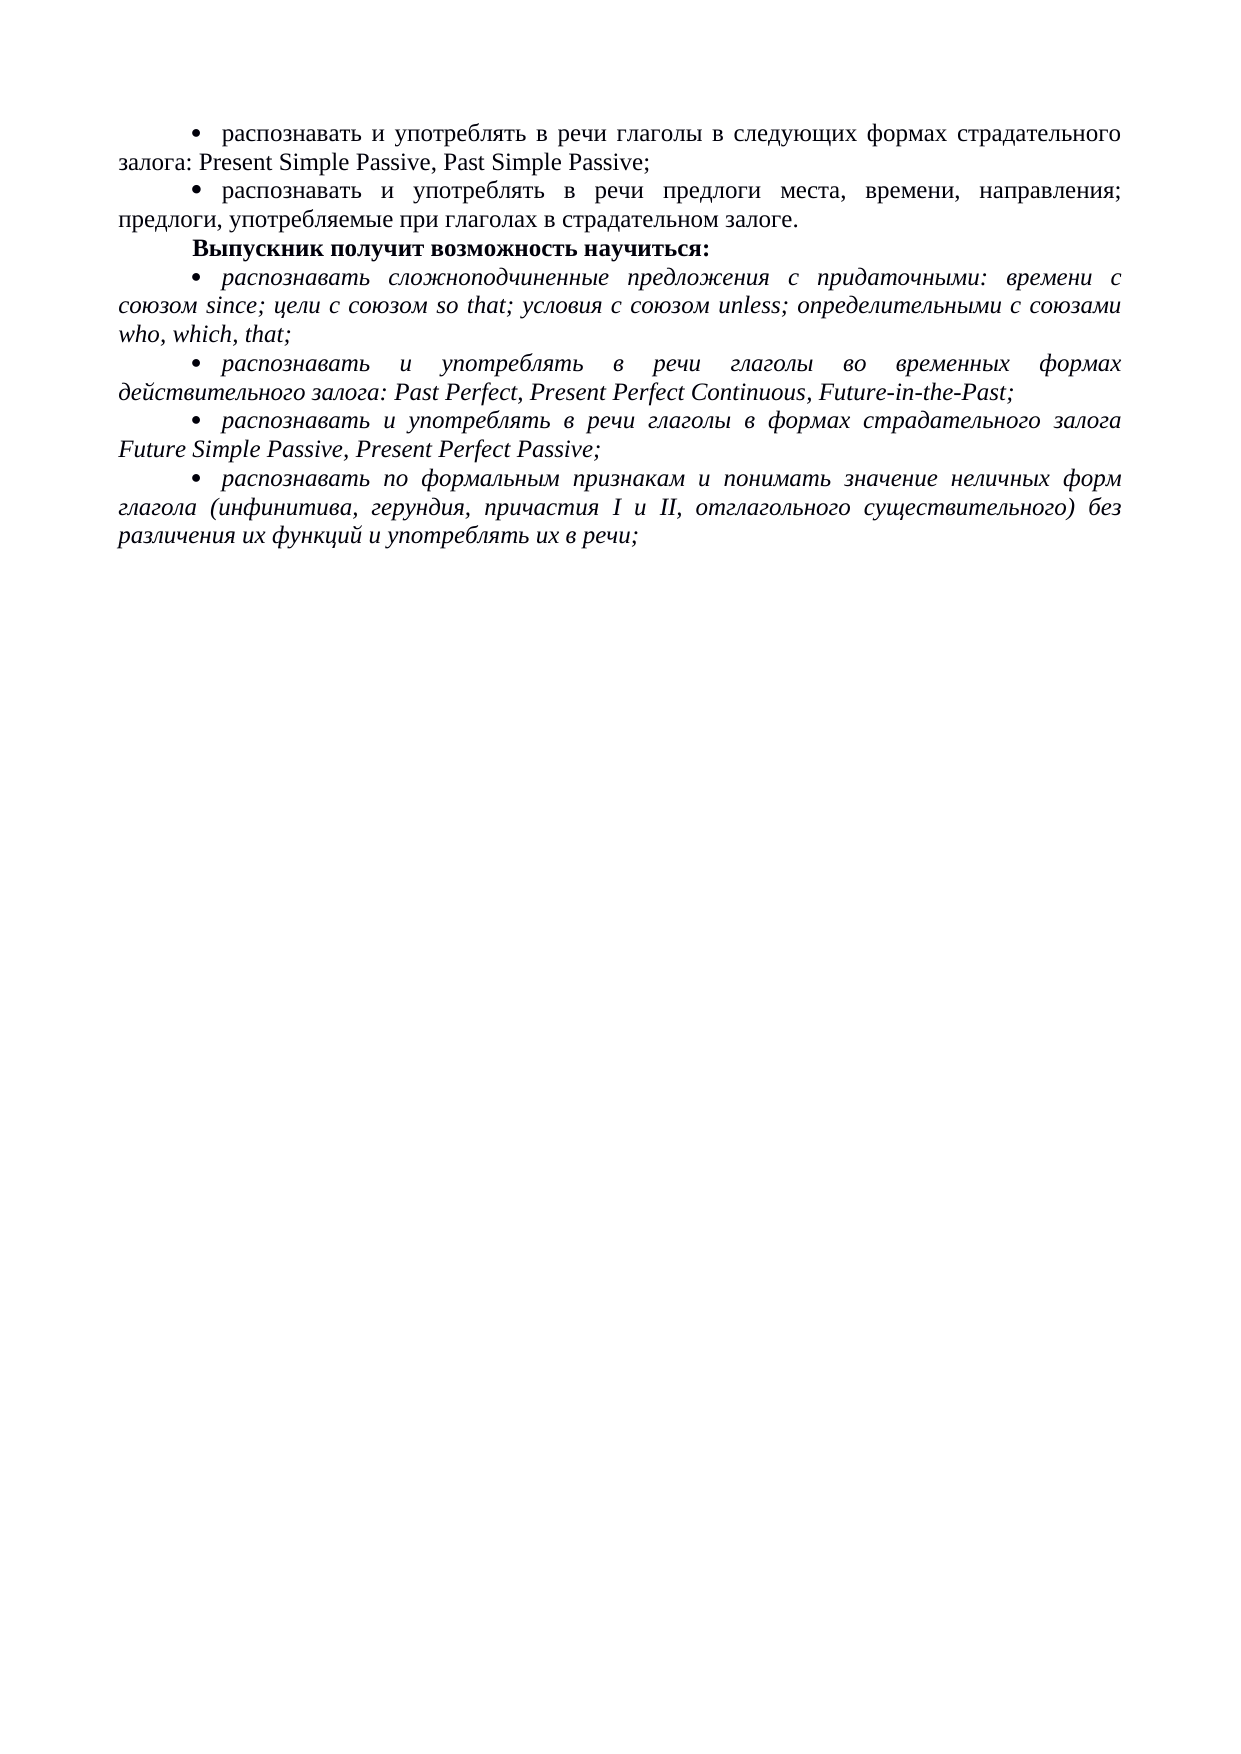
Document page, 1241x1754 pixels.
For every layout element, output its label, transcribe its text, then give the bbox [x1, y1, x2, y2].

text Выпускник получит возможность научиться: [118, 233, 1122, 262]
list распознавать и употреблять в речи предлоги места, времени, направления; предлоги, употребляемые при глаголах в страдательном залоге. [118, 176, 1122, 233]
list распознавать и употреблять в речи глаголы в следующих формах страдательного залога: Present Simple Passive, Past Simple Passive; [118, 118, 1122, 176]
list распознавать и употреблять в речи глаголы в формах страдательного залога Future Simple Passive, Present Perfect Passive; [118, 406, 1122, 463]
list распознавать по формальным признакам и понимать значение неличных форм глагола (инфинитива, герундия, причастия I и II, отглагольного существительного) без различения их функций и употреблять их в речи; [118, 463, 1122, 549]
list распознавать и употреблять в речи глаголы во временных формах действительного залога: Past Perfect, Present Perfect Continuous, Future-in-the-Past; [118, 348, 1122, 406]
list распознавать сложноподчиненные предложения с придаточными: времени с союзом since; цели с союзом so that; условия с союзом unless; определительными с союзами who, which, that; [118, 262, 1122, 348]
